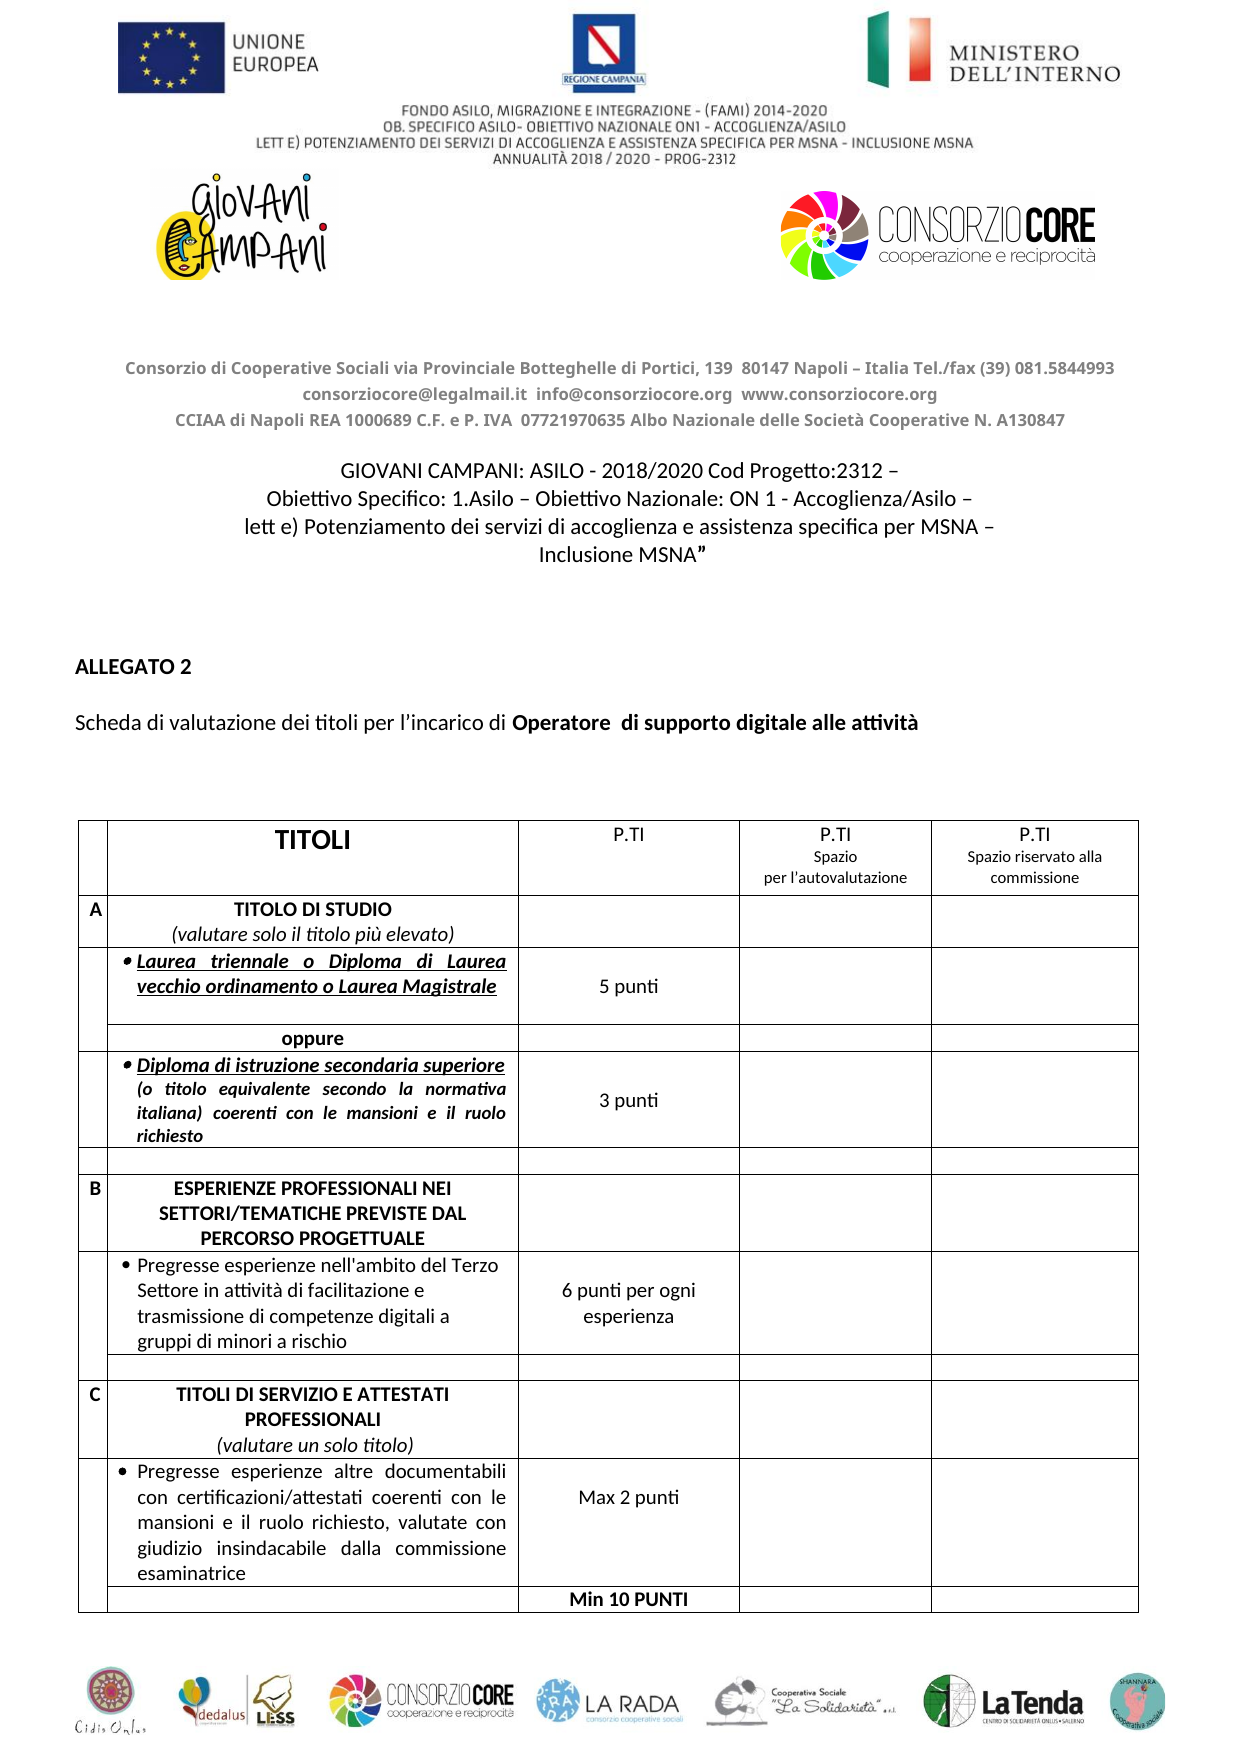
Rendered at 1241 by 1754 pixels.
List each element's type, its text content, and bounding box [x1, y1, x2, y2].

text Obiettivo Specifico: 1.Asilo – Obiettivo Nazionale: ON 1 - Accoglienza/Asilo – [75, 484, 1165, 512]
table_cell Laurea triennale o Diploma di Laurea vecchio ordinamento o Laurea Magistrale [108, 948, 518, 1024]
table_cell C [79, 1381, 107, 1457]
table_cell [932, 1252, 1138, 1354]
table_cell [740, 1148, 931, 1174]
table_cell [740, 1025, 931, 1051]
text CCIAA di Napoli REA 1000689 C.F. e P. IVA 07721970635 Albo Nazionale delle Società Cooperative N. A130847 [75, 408, 1165, 431]
table_cell B [79, 1175, 107, 1251]
table_cell [932, 1587, 1138, 1612]
table_cell [932, 1175, 1138, 1251]
table_cell [932, 896, 1138, 947]
table_cell [932, 1148, 1138, 1174]
table_cell [79, 1148, 107, 1174]
text Consorzio di Cooperative Sociali via Provinciale Botteghelle di Portici, 139 80147 Napoli – Italia Tel./fax (39) 081.5844993 consorziocore@legalmail.it info@consorziocore.org www.consorziocore.org [75, 356, 1165, 405]
table_cell 6 punti per ogni esperienza [519, 1252, 739, 1354]
table_cell [519, 1148, 739, 1174]
table_header P.TI Spazio per l’autovalutazione [740, 821, 931, 895]
table_cell [932, 1355, 1138, 1380]
table_cell Max 2 punti [519, 1459, 739, 1586]
table_cell [519, 1381, 739, 1457]
picture [75, 1666, 1166, 1735]
picture [780, 191, 1095, 280]
table_cell Diploma di istruzione secondaria superiore (o titolo equivalente secondo la normativa italiana) coerenti con le mansioni e il ruolo richiesto [108, 1052, 518, 1147]
table_cell [519, 1355, 739, 1380]
picture [118, 0, 1123, 280]
table_cell [932, 1025, 1138, 1051]
table_cell oppure [108, 1025, 518, 1051]
table_cell [740, 896, 931, 947]
table_cell 3 punti [519, 1052, 739, 1147]
table_cell [108, 1355, 518, 1380]
table_header P.TI [519, 821, 739, 895]
text GIOVANI CAMPANI: ASILO - 2018/2020 Cod Progetto:2312 – [75, 456, 1165, 484]
text ALLEGATO 2 [75, 652, 1165, 680]
table_cell [79, 1252, 107, 1380]
table_cell [932, 1381, 1138, 1457]
table_cell [932, 1459, 1138, 1586]
text Scheda di valutazione dei titoli per l’incarico di Operatore di supporto digitale alle attività [75, 708, 1165, 736]
table_cell [108, 1587, 518, 1612]
table_cell [932, 1052, 1138, 1147]
table_cell TITOLI DI SERVIZIO E ATTESTATI PROFESSIONALI (valutare un solo titolo) [108, 1381, 518, 1457]
table_cell A [79, 896, 107, 947]
table_cell [519, 1175, 739, 1251]
table_cell [519, 1025, 739, 1051]
table_cell [79, 1052, 107, 1147]
table_header TITOLI [108, 821, 518, 895]
table_cell [740, 1355, 931, 1380]
table_cell [108, 1148, 518, 1174]
table_cell [79, 948, 107, 1051]
table_cell [519, 896, 739, 947]
table_header P.TI Spazio riservato alla commissione [932, 821, 1138, 895]
table_cell Min 10 PUNTI [519, 1587, 739, 1612]
table_cell [79, 1459, 107, 1612]
table_cell ESPERIENZE PROFESSIONALI NEI SETTORI/TEMATICHE PREVISTE DAL PERCORSO PROGETTUALE [108, 1175, 518, 1251]
table_cell TITOLO DI STUDIO (valutare solo il titolo più elevato) [108, 896, 518, 947]
table_cell [740, 1381, 931, 1457]
table_cell [740, 1459, 931, 1586]
table_cell [740, 1587, 931, 1612]
table_cell Pregresse esperienze nell'ambito del Terzo Settore in attività di facilitazione e trasmissione di competenze digitali a gruppi di minori a rischio [108, 1252, 518, 1354]
table_cell [932, 948, 1138, 1024]
table_cell [740, 1252, 931, 1354]
table_cell Pregresse esperienze altre documentabili con certificazioni/attestati coerenti con le mansioni e il ruolo richiesto, valutate con giudizio insindacabile dalla commissione esaminatrice [108, 1459, 518, 1586]
table_cell 5 punti [519, 948, 739, 1024]
table_cell [740, 1175, 931, 1251]
table_cell [740, 1052, 931, 1147]
table_header [79, 821, 107, 895]
table_cell [740, 948, 931, 1024]
text Inclusione MSNA” [75, 540, 1165, 568]
text lett e) Potenziamento dei servizi di accoglienza e assistenza specifica per MSNA – [75, 512, 1165, 540]
